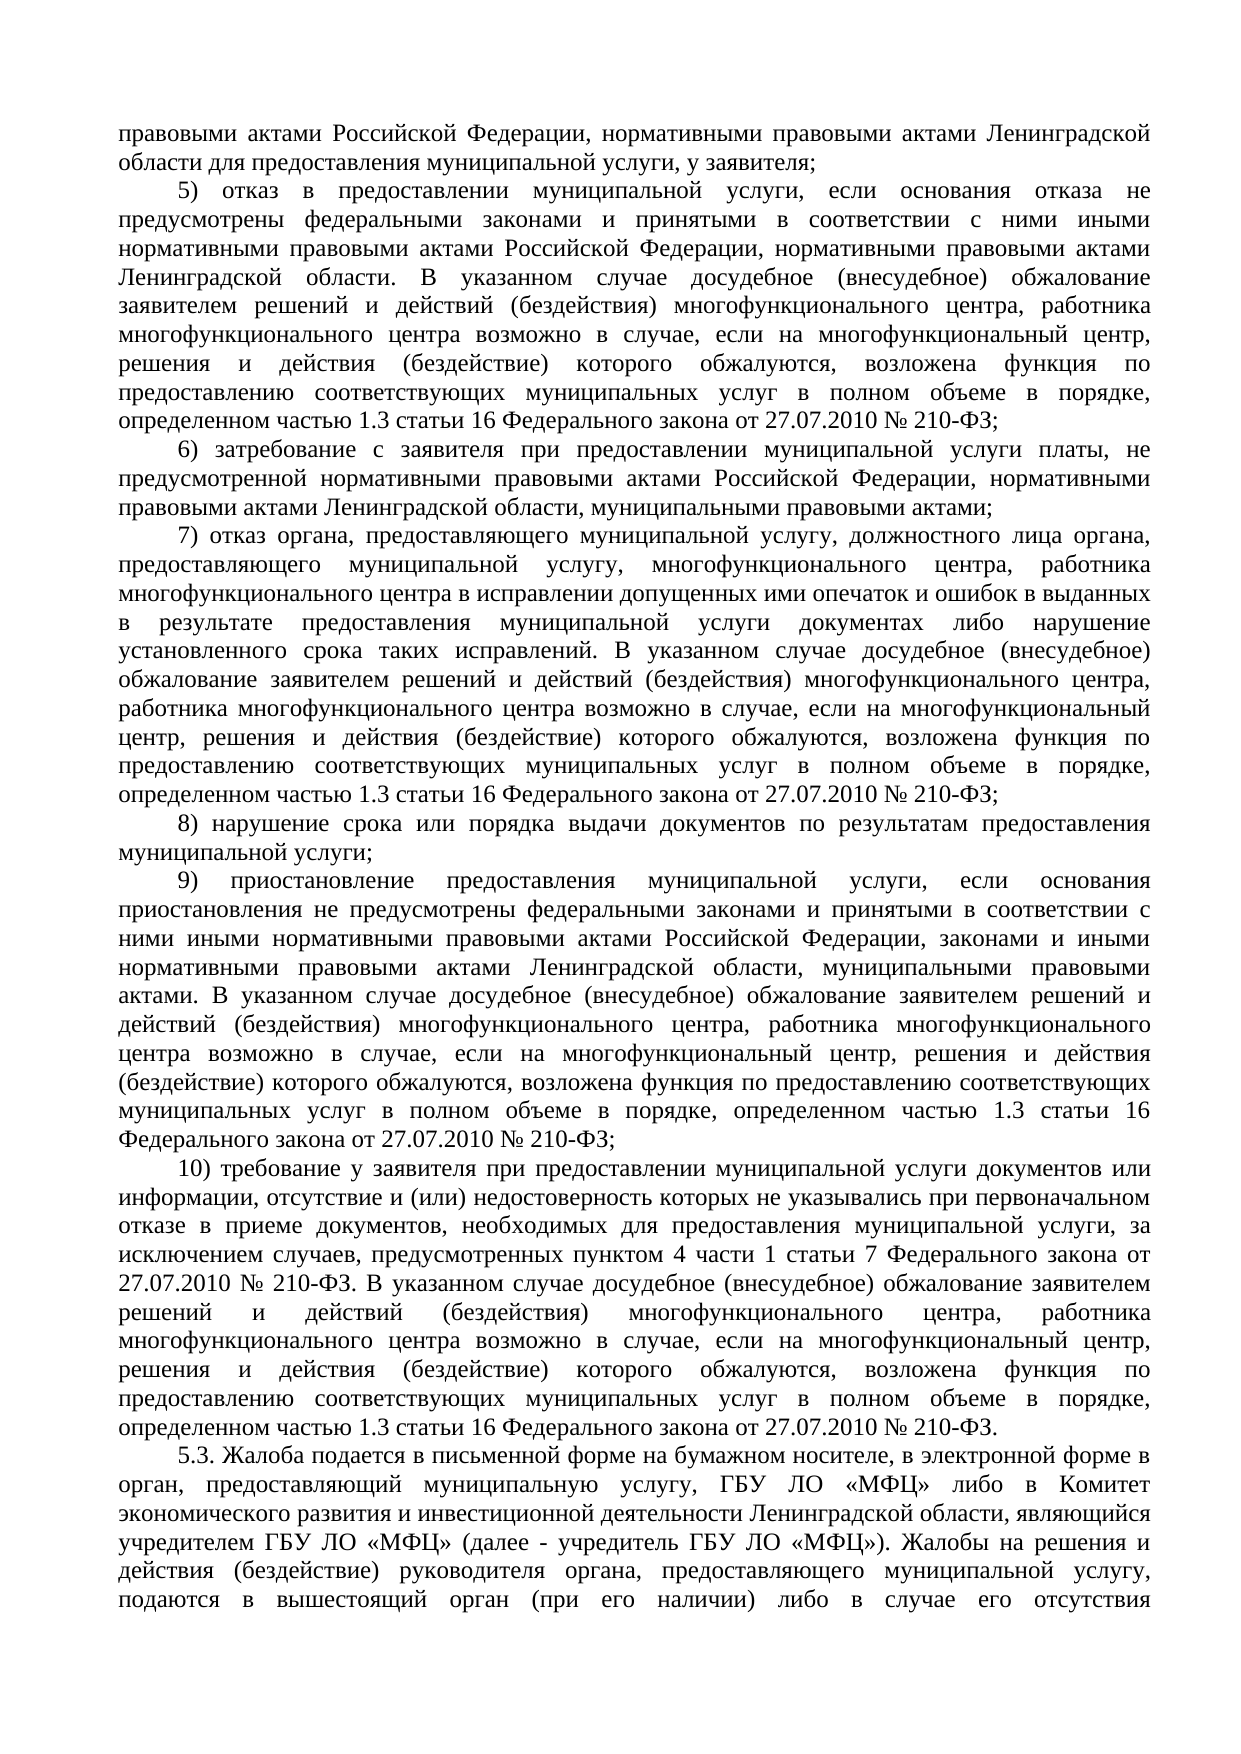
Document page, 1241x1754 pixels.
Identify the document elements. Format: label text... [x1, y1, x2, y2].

text 6) затребование с заявителя при предоставлении муниципальной услуги платы, не предусмотренной нормативными правовыми актами Российской Федерации, нормативными правовыми актами Ленинградской области, муниципальными правовыми актами; [118, 434, 1152, 521]
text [118, 118, 1152, 176]
text 5) отказ в предоставлении муниципальной услуги, если основания отказа не предусмотрены федеральными законами и принятыми в соответствии с ними иными нормативными правовыми актами Российской Федерации, нормативными правовыми актами Ленинградской области. В указанном случае досудебное (внесудебное) обжалование заявителем решений и действий (бездействия) многофункционального центра, работника многофункционального центра возможно в случае, если на многофункциональный центр, решения и действия (бездействие) которого обжалуются, возложена функция по предоставлению соответствующих муниципальных услуг в полном объеме в порядке, определенном частью 1.3 статьи 16 Федерального закона от 27.07.2010 № 210-ФЗ; [118, 176, 1152, 434]
text 10) требование у заявителя при предоставлении муниципальной услуги документов или информации, отсутствие и (или) недостоверность которых не указывались при первоначальном отказе в приеме документов, необходимых для предоставления муниципальной услуги, за исключением случаев, предусмотренных пунктом 4 части 1 статьи 7 Федерального закона от 27.07.2010 № 210-ФЗ. В указанном случае досудебное (внесудебное) обжалование заявителем решений и действий (бездействия) многофункционального центра, работника многофункционального центра возможно в случае, если на многофункциональный центр, решения и действия (бездействие) которого обжалуются, возложена функция по предоставлению соответствующих муниципальных услуг в полном объеме в порядке, определенном частью 1.3 статьи 16 Федерального закона от 27.07.2010 № 210-ФЗ. [118, 1153, 1152, 1441]
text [118, 1441, 1152, 1613]
text 9) приостановление предоставления муниципальной услуги, если основания приостановления не предусмотрены федеральными законами и принятыми в соответствии с ними иными нормативными правовыми актами Российской Федерации, законами и иными нормативными правовыми актами Ленинградской области, муниципальными правовыми актами. В указанном случае досудебное (внесудебное) обжалование заявителем решений и действий (бездействия) многофункционального центра, работника многофункционального центра возможно в случае, если на многофункциональный центр, решения и действия (бездействие) которого обжалуются, возложена функция по предоставлению соответствующих муниципальных услуг в полном объеме в порядке, определенном частью 1.3 статьи 16 Федерального закона от 27.07.2010 № 210-ФЗ; [118, 866, 1152, 1153]
text 8) нарушение срока или порядка выдачи документов по результатам предоставления муниципальной услуги; [118, 808, 1152, 866]
text 7) отказ органа, предоставляющего муниципальной услугу, должностного лица органа, предоставляющего муниципальной услугу, многофункционального центра, работника многофункционального центра в исправлении допущенных ими опечаток и ошибок в выданных в результате предоставления муниципальной услуги документах либо нарушение установленного срока таких исправлений. В указанном случае досудебное (внесудебное) обжалование заявителем решений и действий (бездействия) многофункционального центра, работника многофункционального центра возможно в случае, если на многофункциональный центр, решения и действия (бездействие) которого обжалуются, возложена функция по предоставлению соответствующих муниципальных услуг в полном объеме в порядке, определенном частью 1.3 статьи 16 Федерального закона от 27.07.2010 № 210-ФЗ; [118, 521, 1152, 808]
